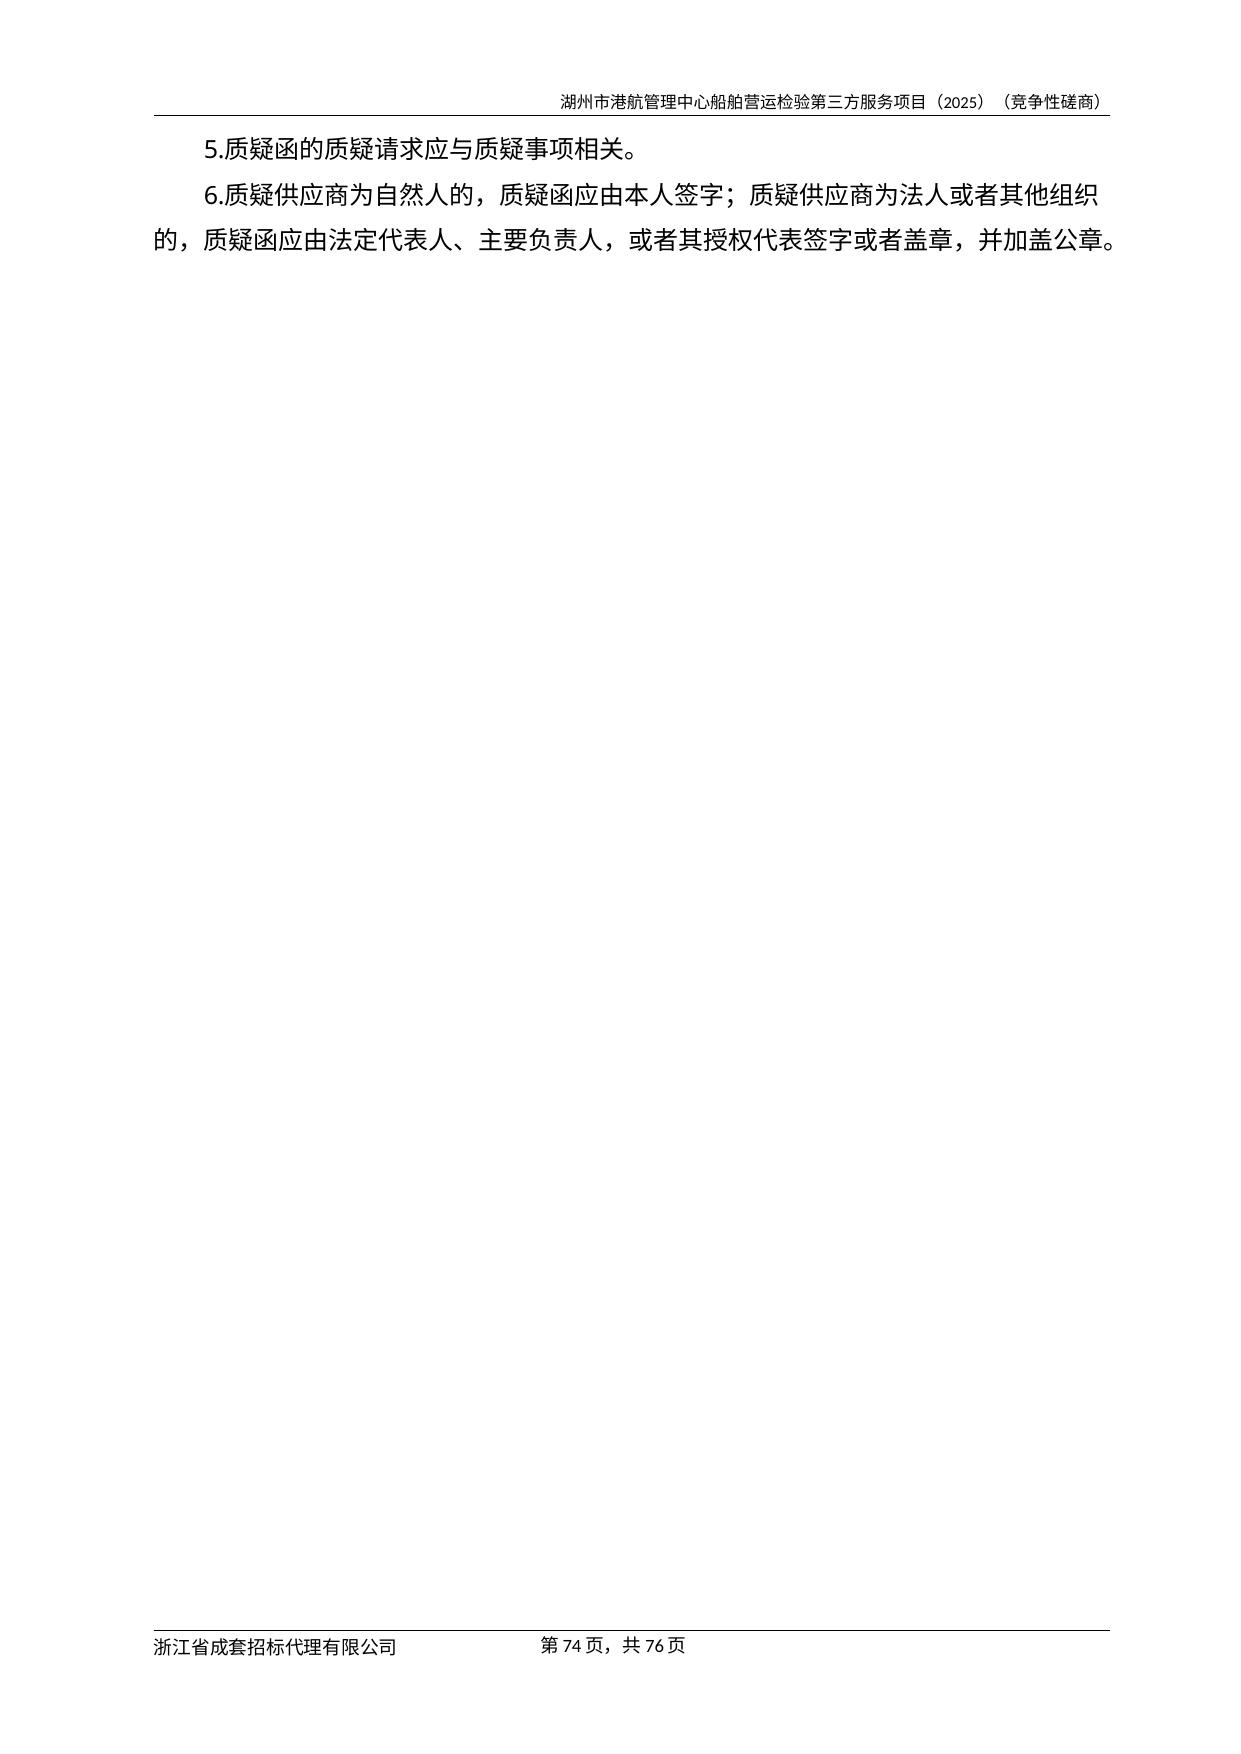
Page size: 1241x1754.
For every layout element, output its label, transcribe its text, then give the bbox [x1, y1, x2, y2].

text 6.质疑供应商为自然人的，质疑函应由本人签字；质疑供应商为法人或者其他组织的，质疑函应由法定代表人、主要负责人，或者其授权代表签字或者盖章，并加盖公章。 [153, 175, 1110, 257]
text 5.质疑函的质疑请求应与质疑事项相关。 [153, 130, 1110, 166]
